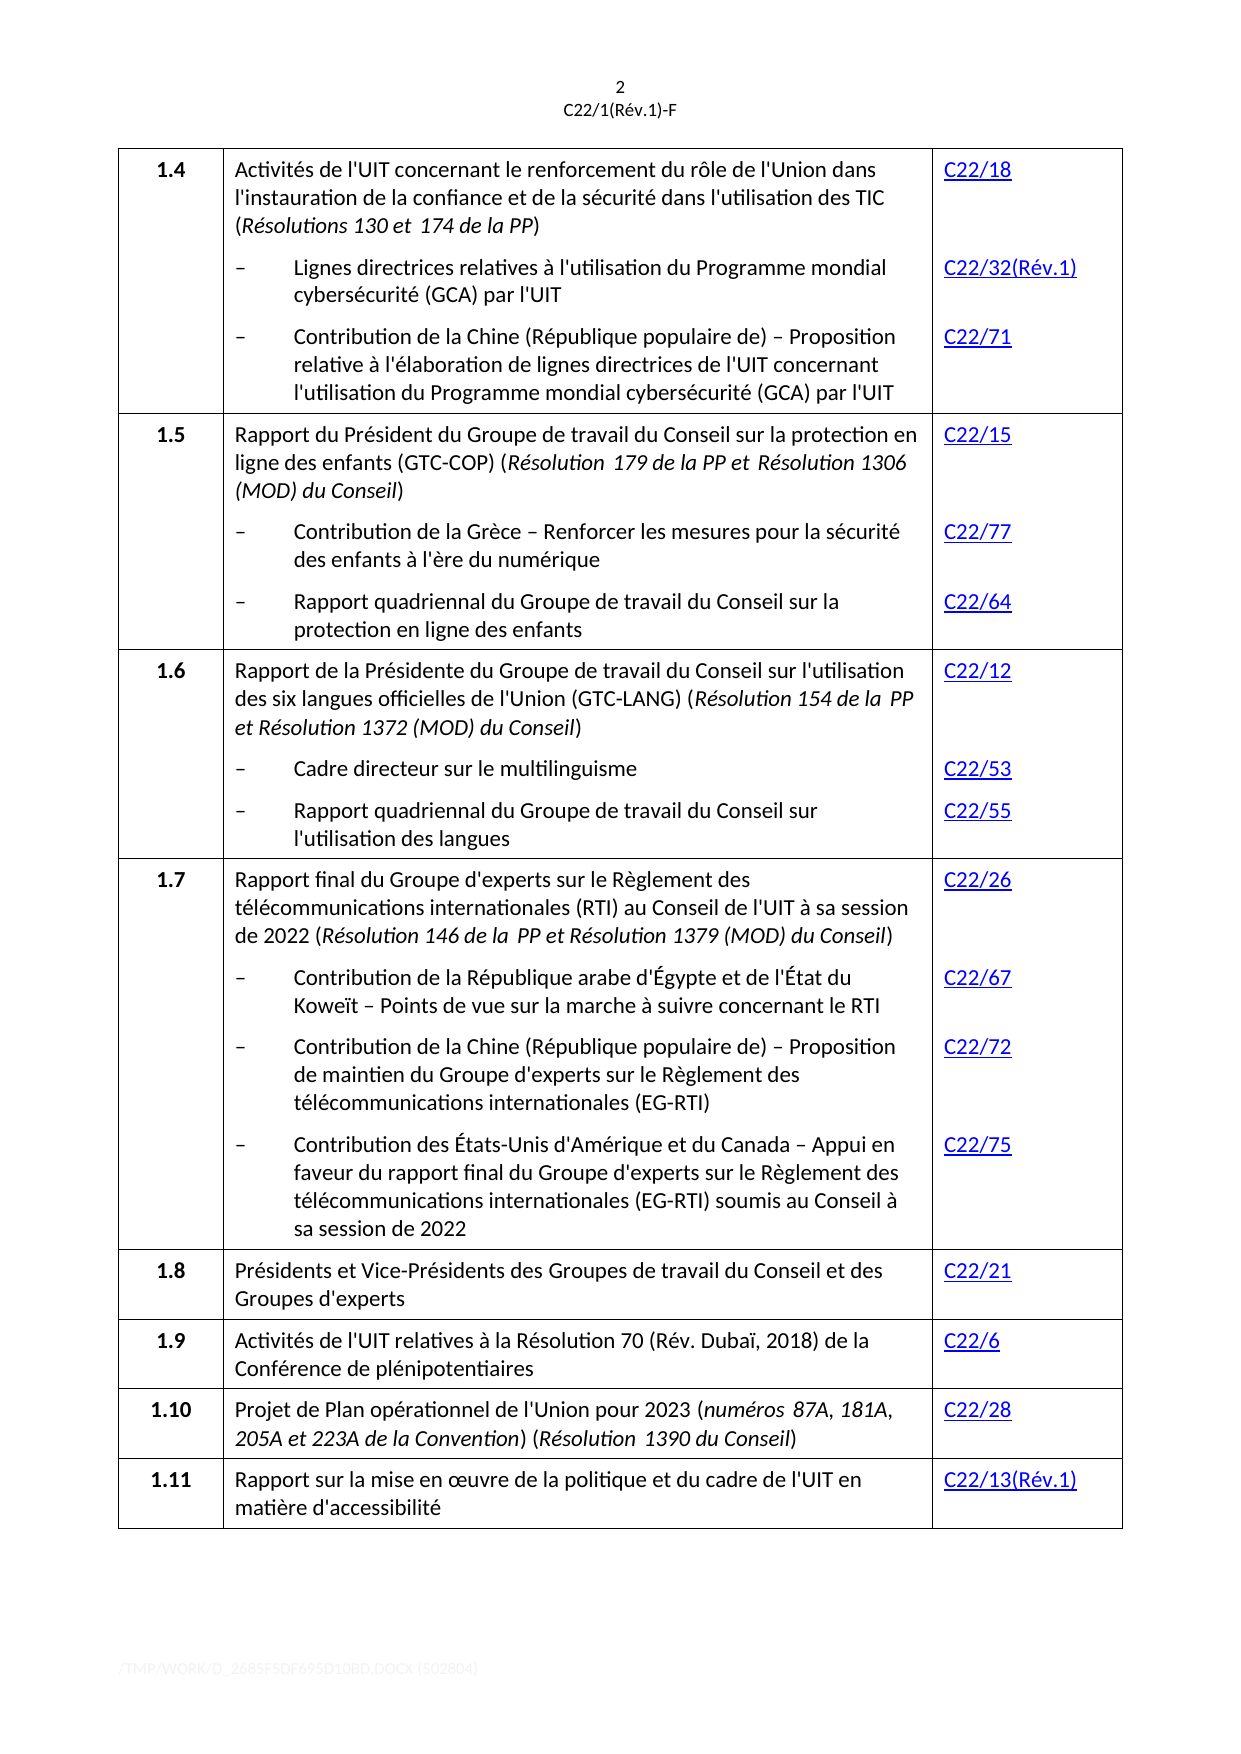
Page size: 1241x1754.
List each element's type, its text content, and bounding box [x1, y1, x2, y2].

table_cell C22/53 [933, 747, 1122, 788]
table_cell Activités de l'UIT relatives à la Résolution 70 (Rév. Dubaï, 2018) de la Conférence de plénipotentiaires [224, 1320, 932, 1388]
table_cell 1.9 [119, 1320, 223, 1388]
table_cell C22/26 [933, 859, 1122, 956]
table_cell – Cadre directeur sur le multilinguisme [224, 747, 932, 788]
table_cell Projet de Plan opérationnel de l'Union pour 2023 (numéros 87A, 181A, 205A et 223A de la Convention) (Résolution 1390 du Conseil) [224, 1389, 932, 1458]
table_cell C22/13(Rév.1) [933, 1459, 1122, 1527]
table_cell 1.6 [119, 650, 223, 858]
table_cell – Contribution de la République arabe d'Égypte et de l'État du Koweït – Points de vue sur la marche à suivre concernant le RTI [224, 956, 932, 1025]
table_cell C22/72 [933, 1025, 1122, 1123]
table_cell Rapport sur la mise en œuvre de la politique et du cadre de l'UIT en matière d'accessibilité [224, 1459, 932, 1527]
table_cell 1.7 [119, 859, 223, 1249]
table_cell – Rapport quadriennal du Groupe de travail du Conseil sur la protection en ligne des enfants [224, 580, 932, 649]
table_cell 1.10 [119, 1389, 223, 1458]
table_cell 1.8 [119, 1250, 223, 1319]
table_cell C22/32(Rév.1) [933, 245, 1122, 315]
table_cell 1.11 [119, 1459, 223, 1527]
table_cell C22/28 [933, 1389, 1122, 1458]
table_cell C22/18 [933, 149, 1122, 245]
table_cell – Contribution de la Grèce – Renforcer les mesures pour la sécurité des enfants à l'ère du numérique [224, 510, 932, 580]
table_cell – Lignes directrices relatives à l'utilisation du Programme mondial cybersécurité (GCA) par l'UIT [224, 245, 932, 315]
table_cell Activités de l'UIT concernant le renforcement du rôle de l'Union dans l'instauration de la confiance et de la sécurité dans l'utilisation des TIC (Résolutions 130 et 174 de la PP) [224, 149, 932, 245]
table_cell C22/77 [933, 510, 1122, 580]
table_cell C22/64 [933, 580, 1122, 649]
table_cell C22/6 [933, 1320, 1122, 1388]
table_cell – Contribution des États-Unis d'Amérique et du Canada – Appui en faveur du rapport final du Groupe d'experts sur le Règlement des télécommunications internationales (EG-RTI) soumis au Conseil à sa session de 2022 [224, 1123, 932, 1249]
table_cell 1.4 [119, 149, 223, 412]
table_cell 1.5 [119, 414, 223, 649]
table_cell C22/12 [933, 650, 1122, 747]
table_cell Rapport final du Groupe d'experts sur le Règlement des télécommunications internationales (RTI) au Conseil de l'UIT à sa session de 2022 (Résolution 146 de la PP et Résolution 1379 (MOD) du Conseil) [224, 859, 932, 956]
table_cell Présidents et Vice-Présidents des Groupes de travail du Conseil et des Groupes d'experts [224, 1250, 932, 1319]
table_cell C22/67 [933, 956, 1122, 1025]
table_cell – Contribution de la Chine (République populaire de) – Proposition de maintien du Groupe d'experts sur le Règlement des télécommunications internationales (EG-RTI) [224, 1025, 932, 1123]
table_cell C22/21 [933, 1250, 1122, 1319]
table_cell – Contribution de la Chine (République populaire de) – Proposition relative à l'élaboration de lignes directrices de l'UIT concernant l'utilisation du Programme mondial cybersécurité (GCA) par l'UIT [224, 315, 932, 412]
table_cell C22/55 [933, 789, 1122, 858]
table_cell C22/75 [933, 1123, 1122, 1249]
table_cell C22/71 [933, 315, 1122, 412]
table_cell C22/15 [933, 414, 1122, 510]
table_cell Rapport de la Présidente du Groupe de travail du Conseil sur l'utilisation des six langues officielles de l'Union (GTC-LANG) (Résolution 154 de la PP et Résolution 1372 (MOD) du Conseil) [224, 650, 932, 747]
table_cell – Rapport quadriennal du Groupe de travail du Conseil sur l'utilisation des langues [224, 789, 932, 858]
table_cell Rapport du Président du Groupe de travail du Conseil sur la protection en ligne des enfants (GTC-COP) (Résolution 179 de la PP et Résolution 1306 (MOD) du Conseil) [224, 414, 932, 510]
